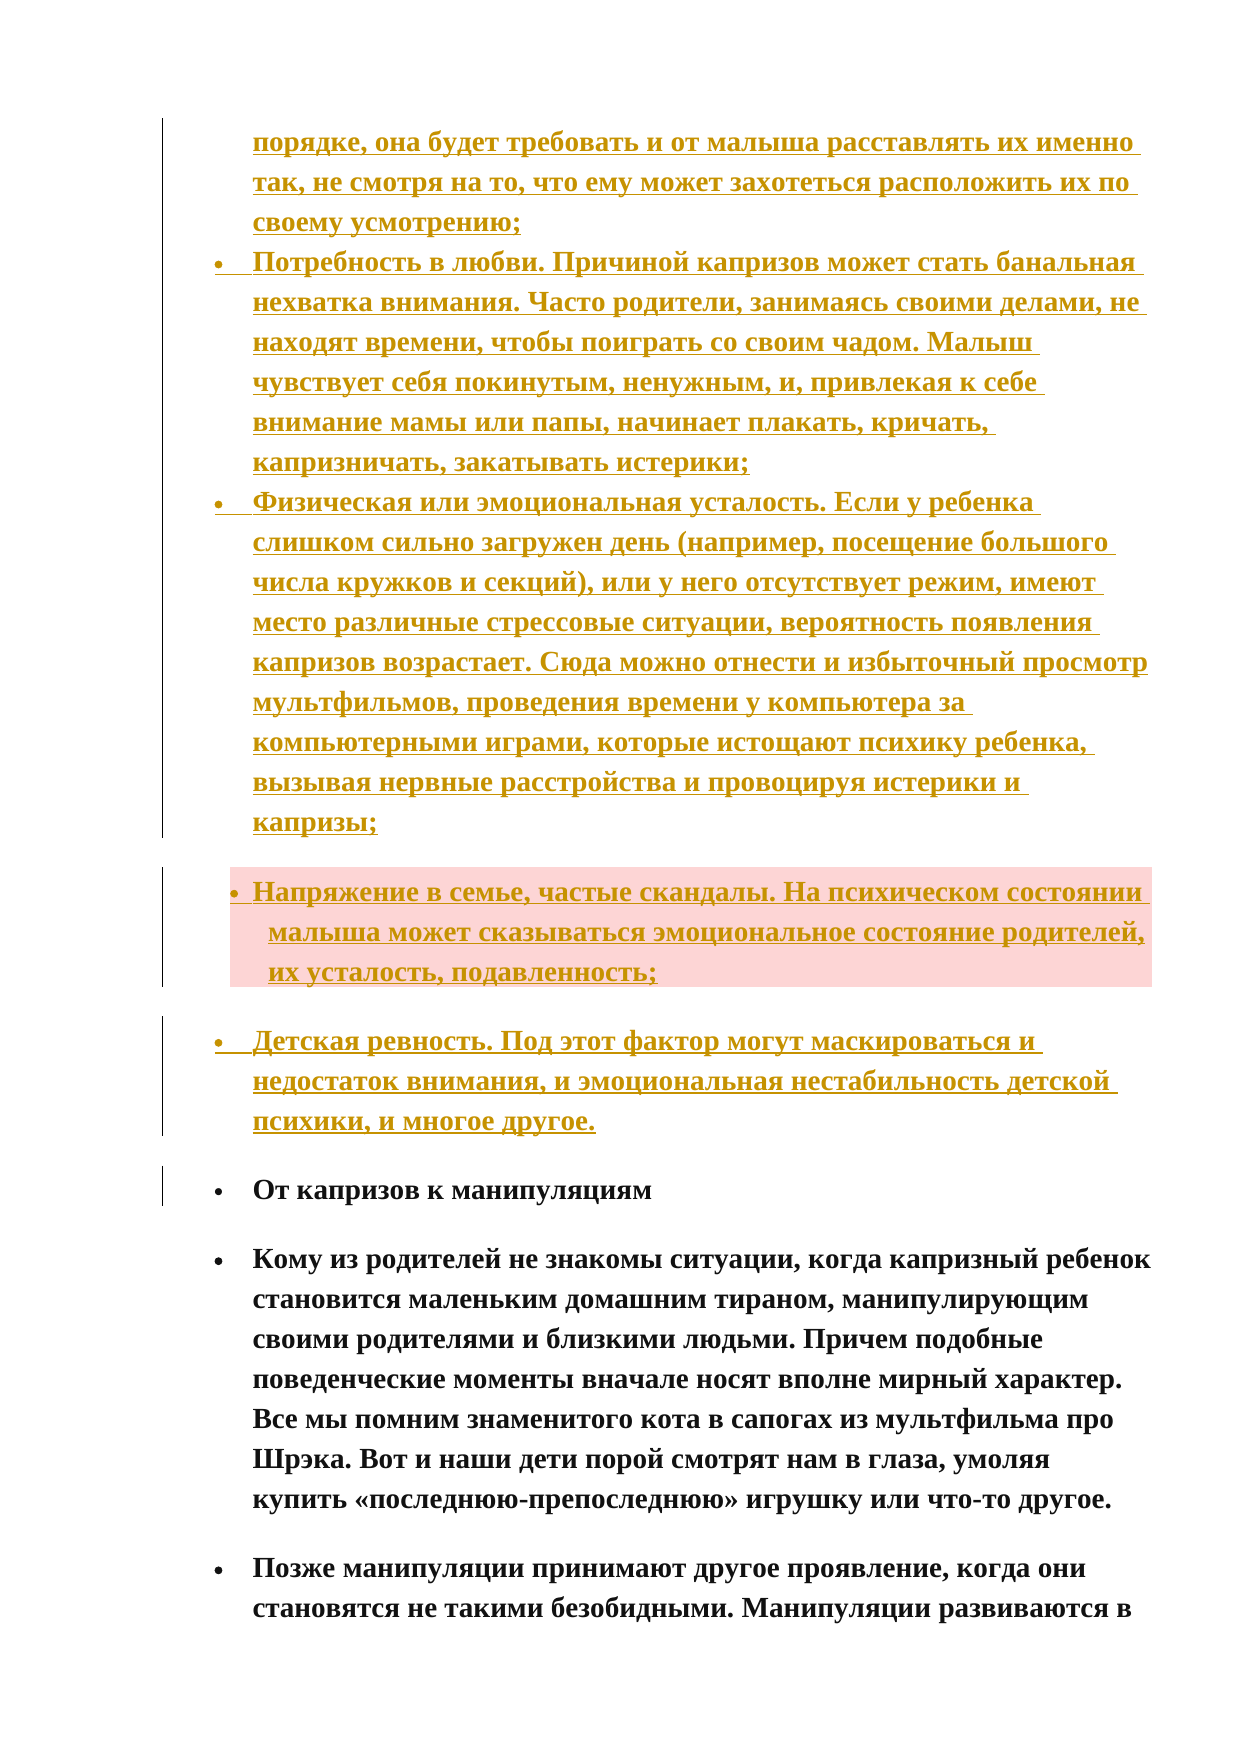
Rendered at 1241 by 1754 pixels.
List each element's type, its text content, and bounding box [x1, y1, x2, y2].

list Кому из родителей не знакомы ситуации, когда капризный ребенок становится маленьким домашним тираном, манипулирующим своими родителями и близкими людьми. Причем подобные поведенческие моменты вначале носят вполне мирный характер. Все мы помним знаменитого кота в сапогах из мультфильма про Шрэка. Вот и наши дети порой смотрят нам в глаза, умоляя купить «последнюю-препоследнюю» игрушку или что-то другое. [215, 1235, 1152, 1515]
subtitle От капризов к манипуляциям [215, 1166, 1152, 1206]
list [215, 1544, 1152, 1624]
